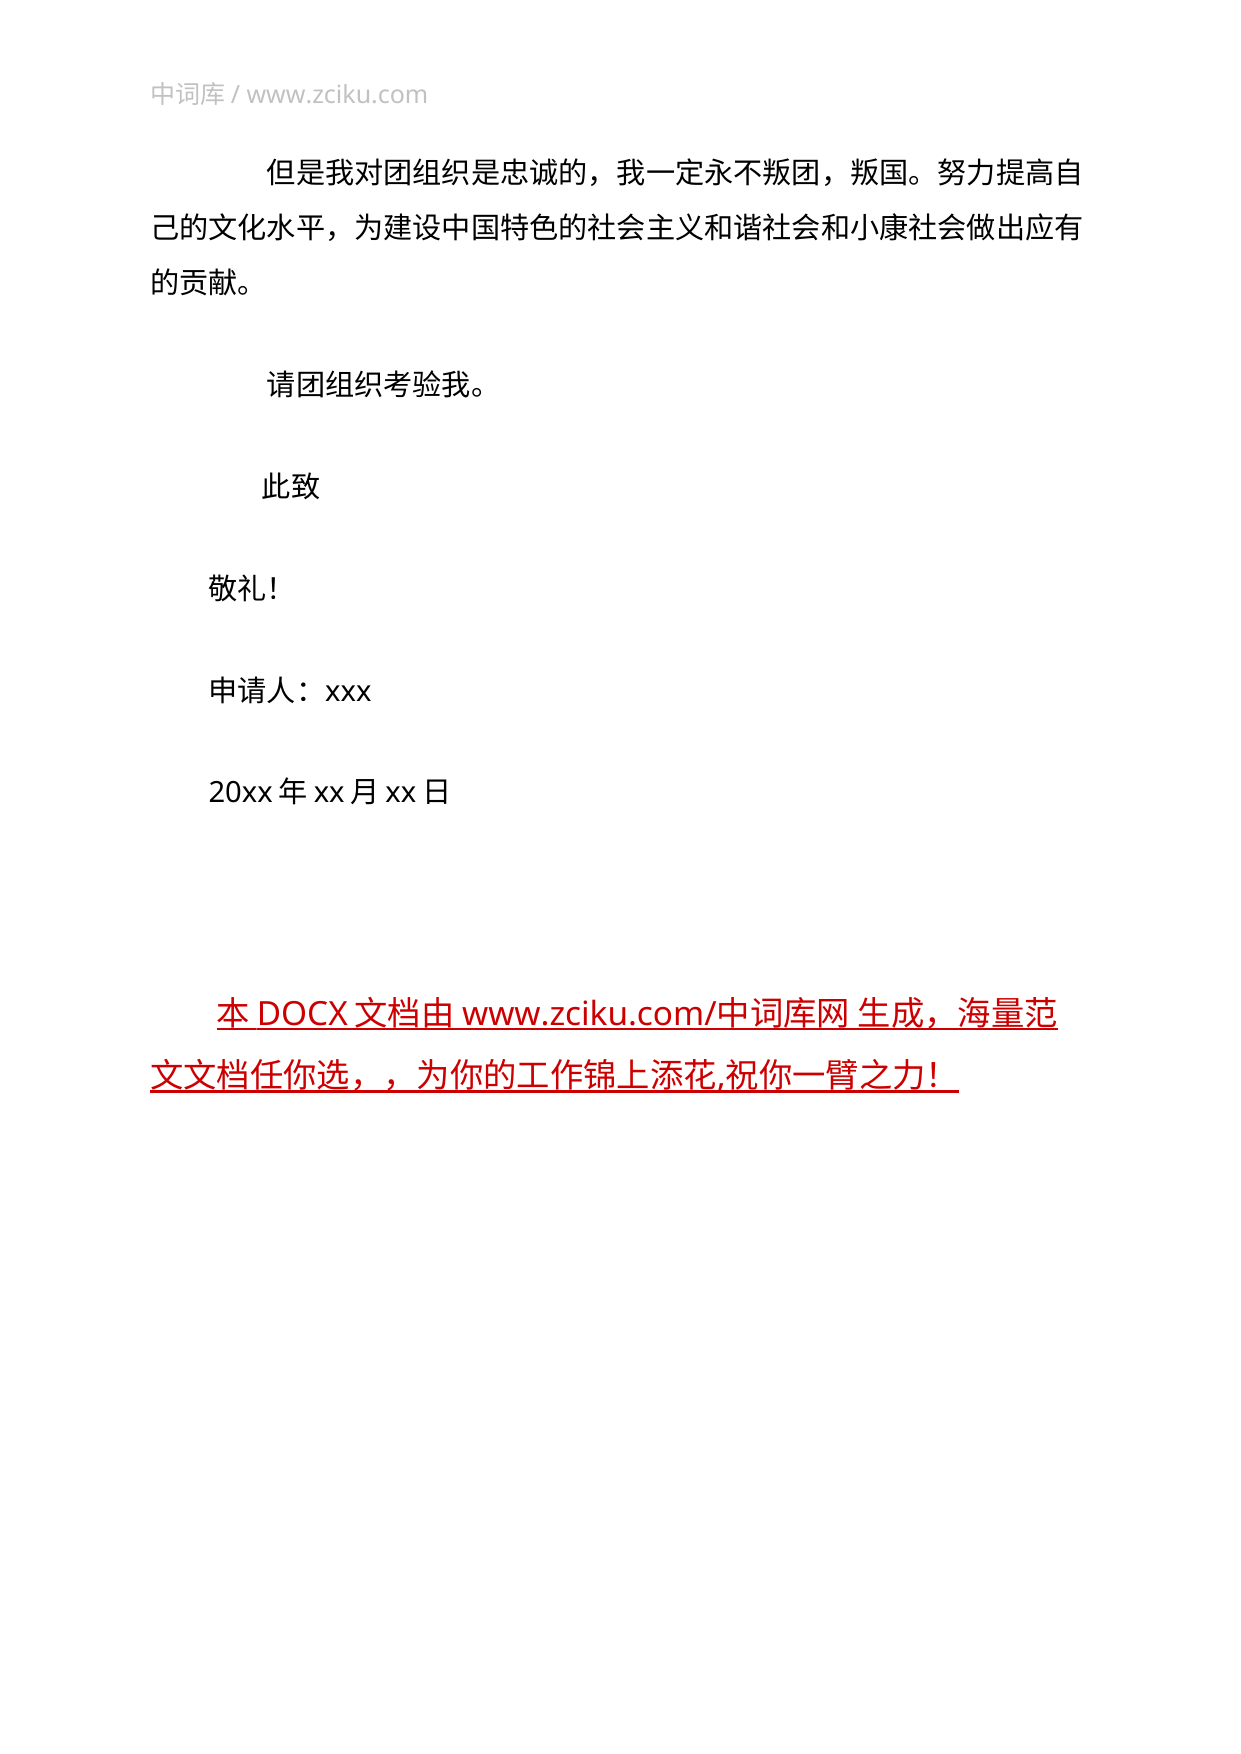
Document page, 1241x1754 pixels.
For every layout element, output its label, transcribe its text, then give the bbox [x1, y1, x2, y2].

text 申请人：xxx [150, 667, 1090, 709]
text 20xx年xx月xx日 [150, 769, 1090, 811]
text 敬礼！ [150, 565, 1090, 608]
text 此致 [150, 463, 1090, 506]
text 请团组织考验我。 [150, 362, 1090, 404]
text 本DOCX文档由 www.zciku.com/中词库网 生成，海量范文文档任你选，，为你的工作锦上添花,祝你一臂之力！ [150, 986, 1090, 1098]
text 但是我对团组织是忠诚的，我一定永不叛团，叛国。努力提高自己的文化水平，为建设中国特色的社会主义和谐社会和小康社会做出应有的贡献。 [150, 150, 1090, 302]
